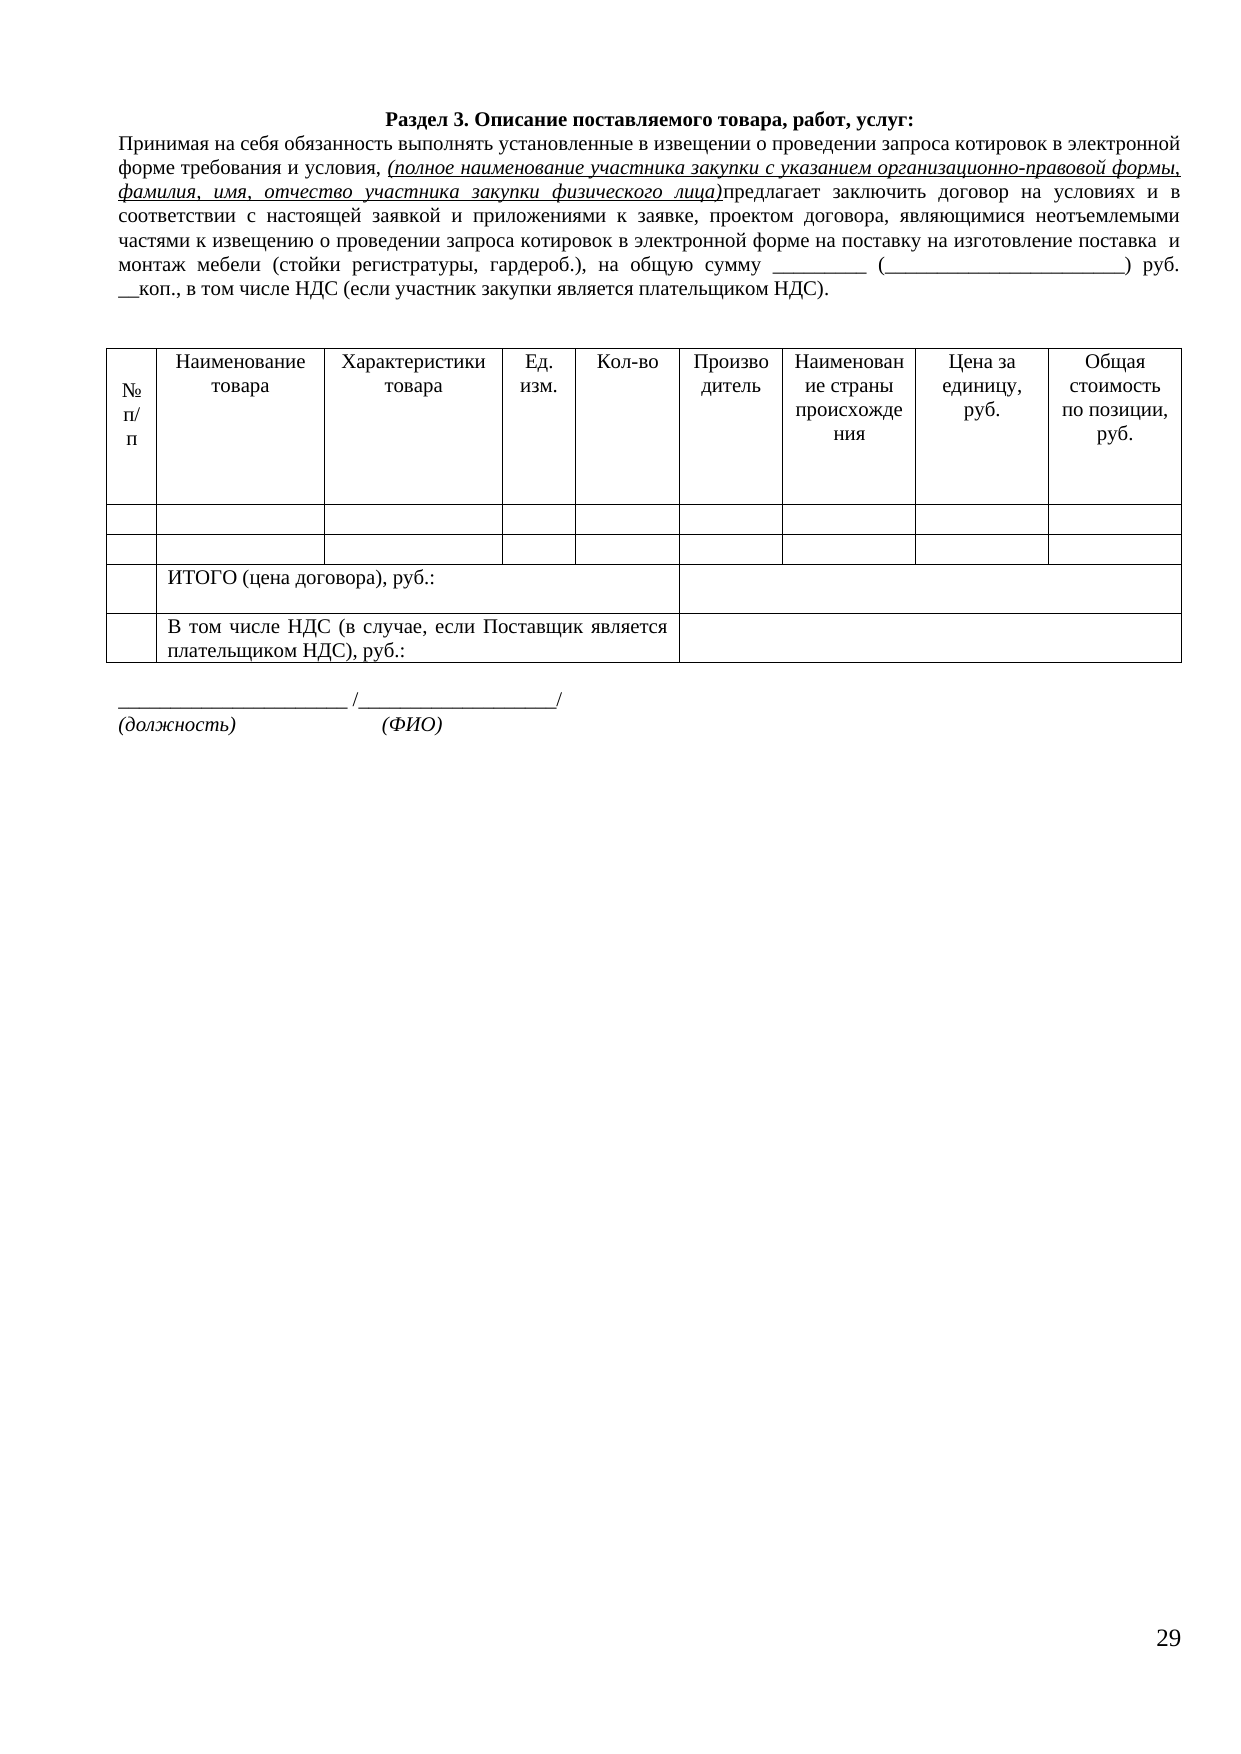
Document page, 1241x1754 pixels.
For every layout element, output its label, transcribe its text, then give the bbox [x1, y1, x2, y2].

table_header Ед. изм. [503, 349, 575, 504]
table_header Наименование товара [157, 349, 324, 504]
table_cell [680, 505, 782, 534]
table_cell [325, 505, 502, 534]
text Раздел 3. Описание поставляемого товара, работ, услуг: [118, 107, 1181, 131]
table_cell [680, 535, 782, 564]
table_cell [107, 505, 156, 534]
table_header Производитель [680, 349, 782, 504]
table_cell [783, 505, 915, 534]
table_cell [783, 535, 915, 564]
table_cell [107, 535, 156, 564]
table_cell [157, 505, 324, 534]
table_cell [680, 614, 1181, 662]
text (должность) (ФИО) [118, 711, 1181, 736]
table_cell [325, 535, 502, 564]
table_cell [107, 565, 156, 613]
table_cell [503, 535, 575, 564]
text Принимая на себя обязанность выполнять установленные в извещении о проведении запроса котировок в электронной форме требования и условия, (полное наименование участника закупки с указанием организационно-правовой формы, фамилия, имя, отчество участника закупки физического лица)предлагает заключить договор на условиях и в соответствии с настоящей заявкой и приложениями к заявке, проектом договора, являющимися неотъемлемыми частями к извещению о проведении запроса котировок в электронной форме на поставку на изготовление поставка и монтаж мебели (стойки регистратуры, гардероб.), на общую сумму _________ (_______________________) руб. __коп., в том числе НДС (если участник закупки является плательщиком НДС). [118, 131, 1181, 300]
table_header Цена за единицу, руб. [916, 349, 1048, 504]
table_cell [680, 565, 1181, 613]
table_header Кол-во [576, 349, 679, 504]
table_cell [1049, 535, 1181, 564]
table_cell В том числе НДС (в случае, если Поставщик является плательщиком НДС), руб.: [157, 614, 679, 662]
table_header № п/п [107, 349, 156, 504]
table_cell [576, 535, 679, 564]
table_cell [157, 535, 324, 564]
table_cell [107, 614, 156, 662]
table_cell [503, 505, 575, 534]
table_cell [1049, 505, 1181, 534]
table_cell [916, 535, 1048, 564]
text ______________________ /___________________/ [118, 687, 1181, 711]
table_header Характеристики товара [325, 349, 502, 504]
table_cell ИТОГО (цена договора), руб.: [157, 565, 679, 613]
table_cell [916, 505, 1048, 534]
table_header Наименование страны происхождения [783, 349, 915, 504]
table_cell [576, 505, 679, 534]
table_header Общая стоимость по позиции, руб. [1049, 349, 1181, 504]
